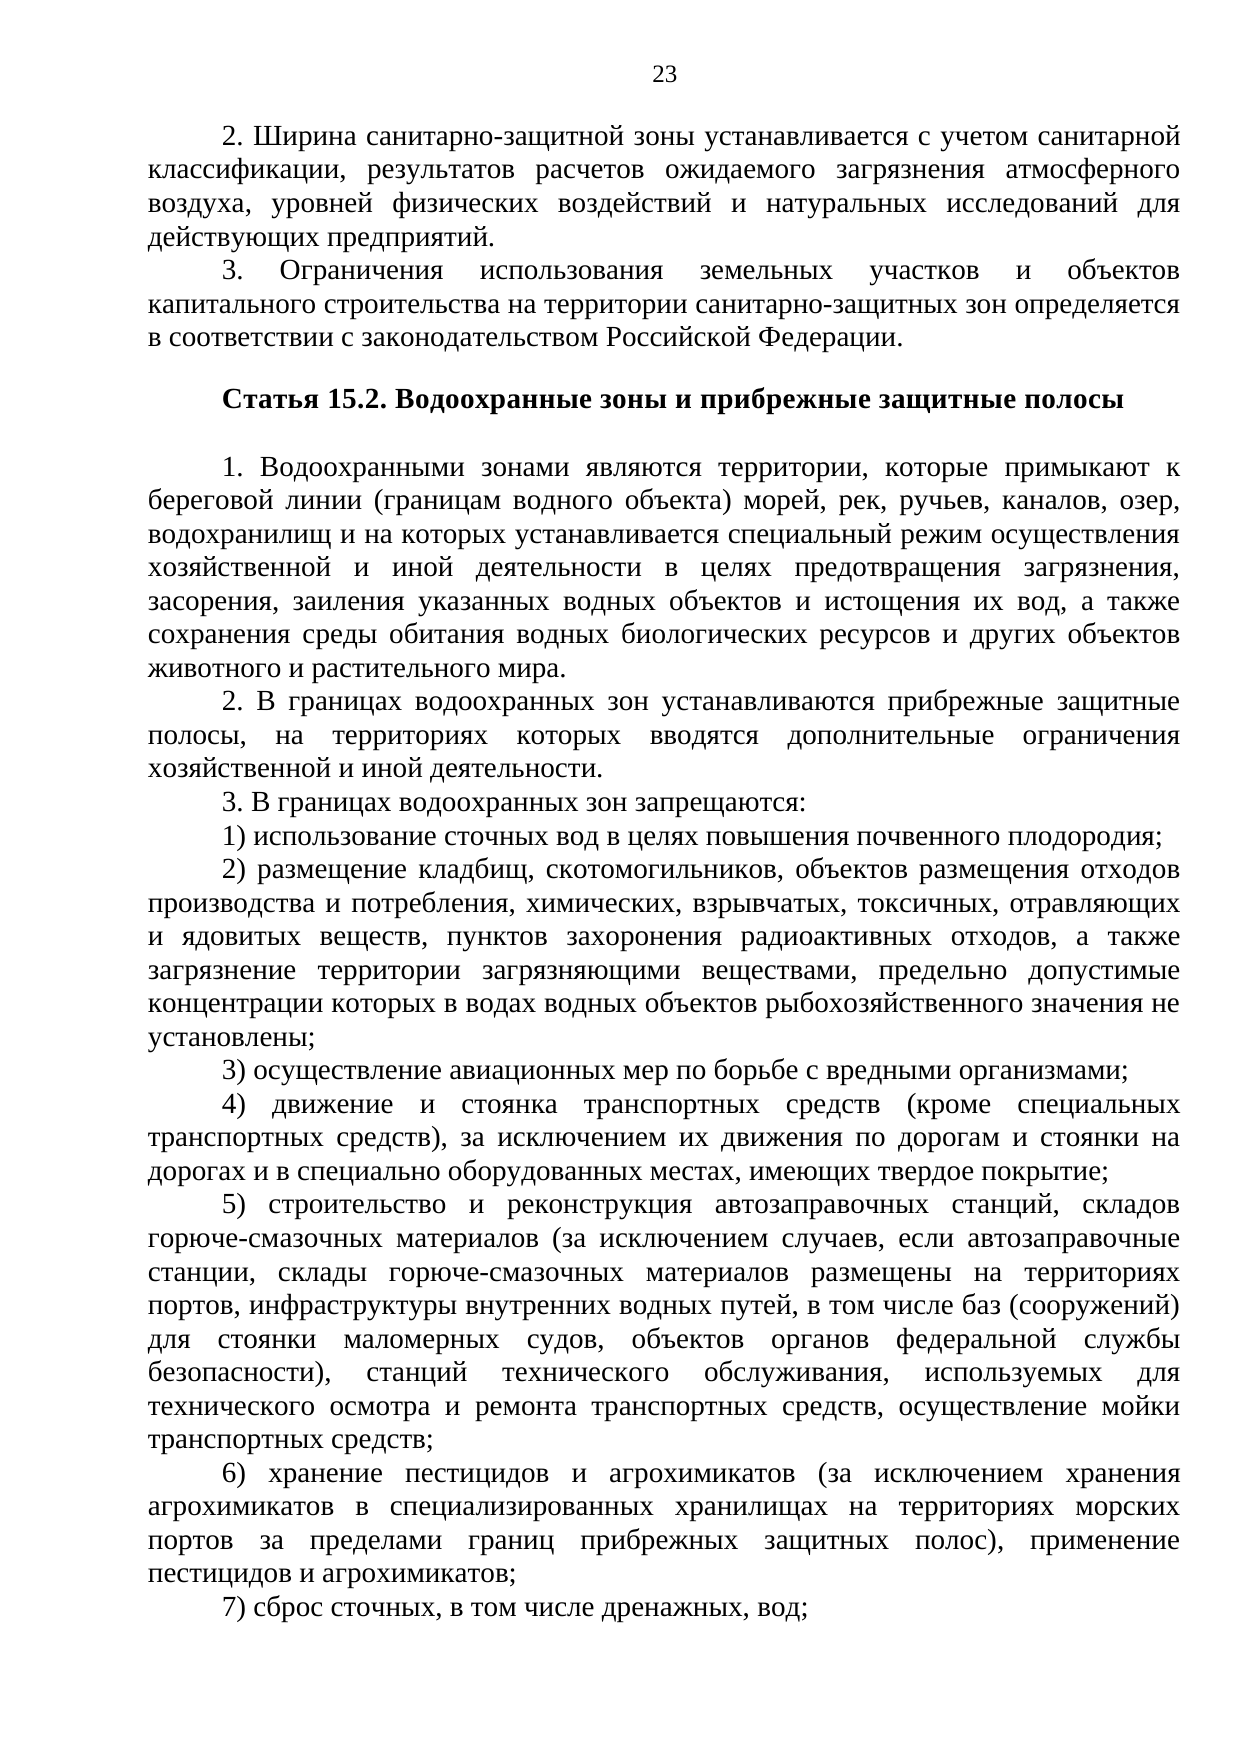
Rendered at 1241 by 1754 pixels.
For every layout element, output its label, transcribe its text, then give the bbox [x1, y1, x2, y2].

text 2) размещение кладбищ, скотомогильников, объектов размещения отходов производства и потребления, химических, взрывчатых, токсичных, отравляющих и ядовитых веществ, пунктов захоронения радиоактивных отходов, а также загрязнение территории загрязняющими веществами, предельно допустимые концентрации которых в водах водных объектов рыбохозяйственного значения не установлены; [148, 851, 1181, 1052]
text 2. Ширина санитарно-защитной зоны устанавливается с учетом санитарной классификации, результатов расчетов ожидаемого загрязнения атмосферного воздуха, уровней физических воздействий и натуральных исследований для действующих предприятий. [148, 118, 1181, 252]
text 1. Водоохранными зонами являются территории, которые примыкают к береговой линии (границам водного объекта) морей, рек, ручьев, каналов, озер, водохранилищ и на которых устанавливается специальный режим осуществления хозяйственной и иной деятельности в целях предотвращения загрязнения, засорения, заиления указанных водных объектов и истощения их вод, а также сохранения среды обитания водных биологических ресурсов и других объектов животного и растительного мира. [148, 449, 1181, 683]
text 3. Ограничения использования земельных участков и объектов капитального строительства на территории санитарно-защитных зон определяется в соответствии с законодательством Российской Федерации. [148, 252, 1181, 353]
text 5) строительство и реконструкция автозаправочных станций, складов горюче-смазочных материалов (за исключением случаев, если автозаправочные станции, склады горюче-смазочных материалов размещены на территориях портов, инфраструктуры внутренних водных путей, в том числе баз (сооружений) для стоянки маломерных судов, объектов органов федеральной службы безопасности), станций технического обслуживания, используемых для технического осмотра и ремонта транспортных средств, осуществление мойки транспортных средств; [148, 1187, 1181, 1455]
text 2. В границах водоохранных зон устанавливаются прибрежные защитные полосы, на территориях которых вводятся дополнительные ограничения хозяйственной и иной деятельности. [148, 683, 1181, 784]
text 7) сброс сточных, в том числе дренажных, вод; [148, 1589, 1181, 1623]
subtitle Статья 15.2. Водоохранные зоны и прибрежные защитные полосы [148, 382, 1181, 415]
text 1) использование сточных вод в целях повышения почвенного плодородия; [148, 818, 1181, 851]
text 6) хранение пестицидов и агрохимикатов (за исключением хранения агрохимикатов в специализированных хранилищах на территориях морских портов за пределами границ прибрежных защитных полос), применение пестицидов и агрохимикатов; [148, 1455, 1181, 1589]
text 3) осуществление авиационных мер по борьбе с вредными организмами; [148, 1052, 1181, 1086]
text 4) движение и стоянка транспортных средств (кроме специальных транспортных средств), за исключением их движения по дорогам и стоянки на дорогах и в специально оборудованных местах, имеющих твердое покрытие; [148, 1086, 1181, 1187]
text 3. В границах водоохранных зон запрещаются: [148, 784, 1181, 818]
